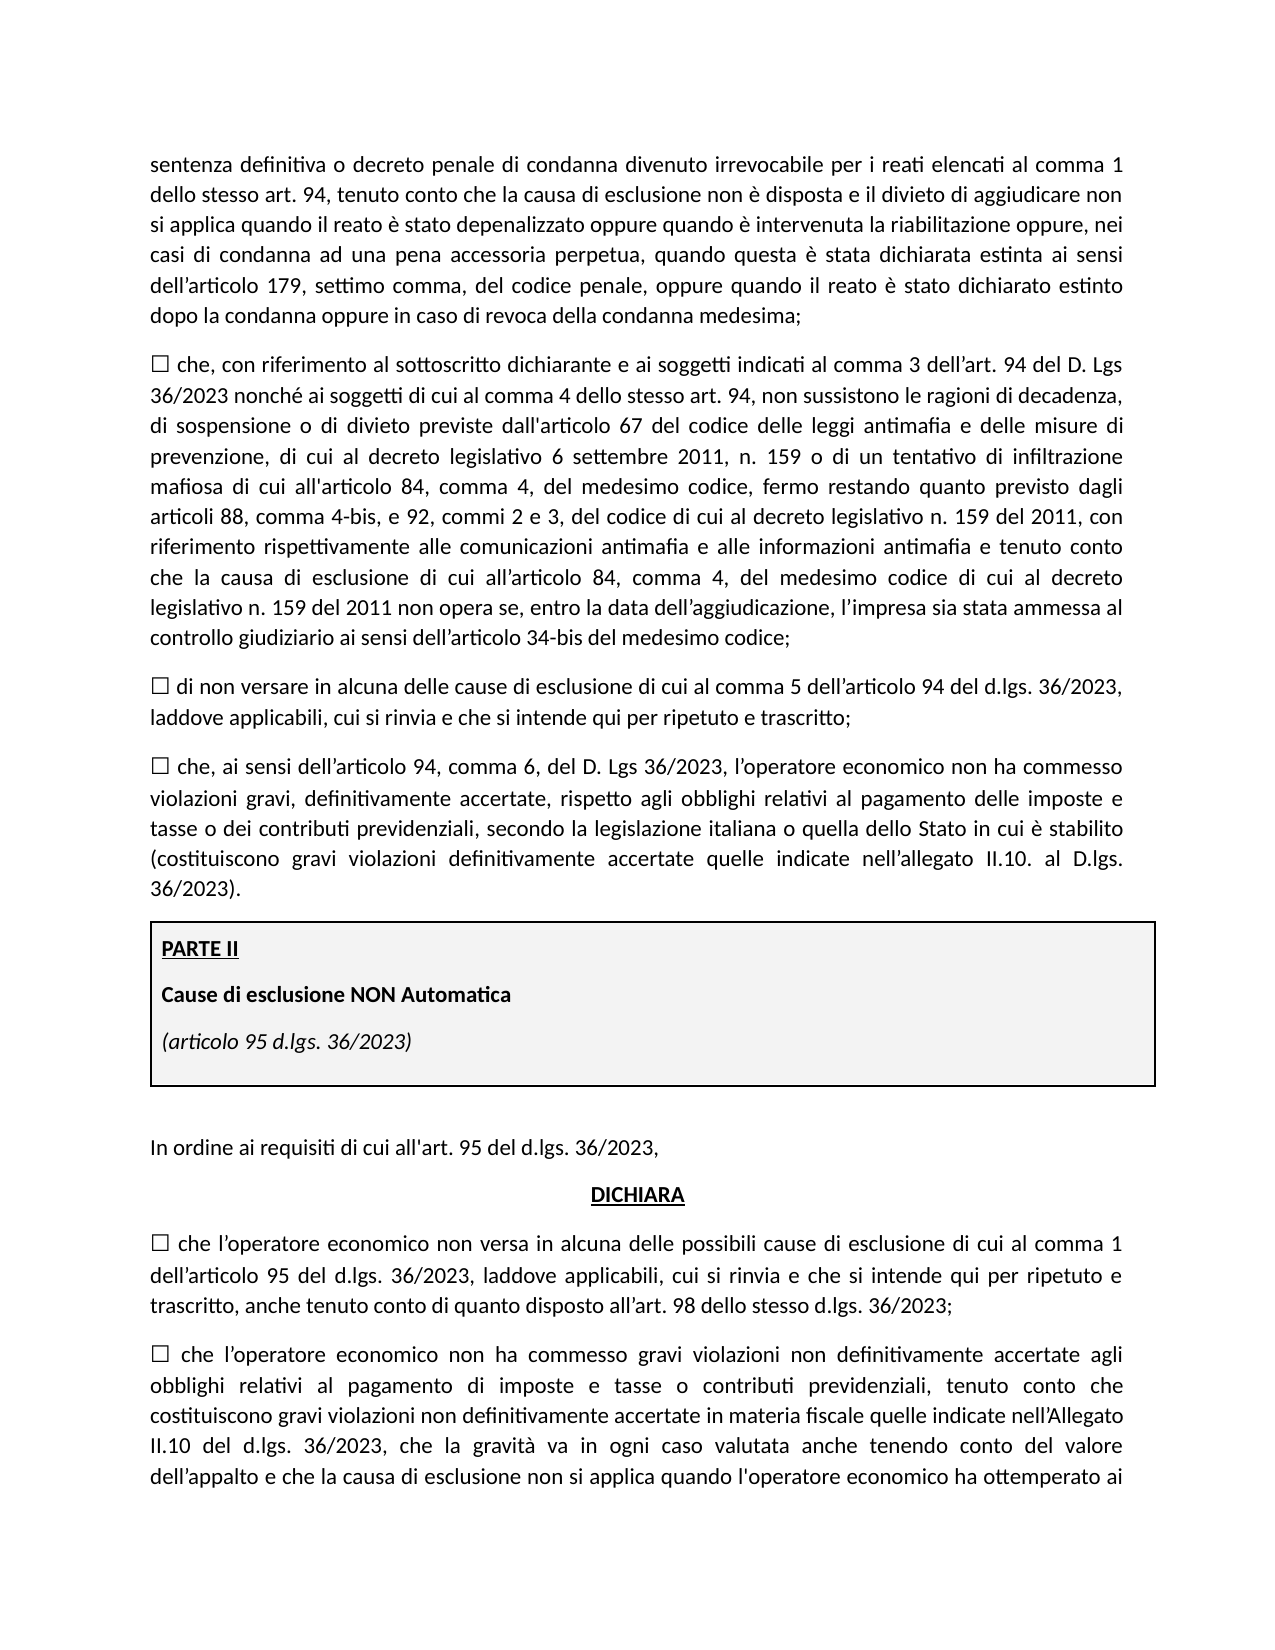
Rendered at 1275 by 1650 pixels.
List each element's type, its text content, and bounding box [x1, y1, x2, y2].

text ☐ che, con riferimento al sottoscritto dichiarante e ai soggetti indicati al comma 3 dell’art. 94 del D. Lgs 36/2023 nonché ai soggetti di cui al comma 4 dello stesso art. 94, non sussistono le ragioni di decadenza, di sospensione o di divieto previste dall'articolo 67 del codice delle leggi antimafia e delle misure di prevenzione, di cui al decreto legislativo 6 settembre 2011, n. 159 o di un tentativo di infiltrazione mafiosa di cui all'articolo 84, comma 4, del medesimo codice, fermo restando quanto previsto dagli articoli 88, comma 4-bis, e 92, commi 2 e 3, del codice di cui al decreto legislativo n. 159 del 2011, con riferimento rispettivamente alle comunicazioni antimafia e alle informazioni antimafia e tenuto conto che la causa di esclusione di cui all’articolo 84, comma 4, del medesimo codice di cui al decreto legislativo n. 159 del 2011 non opera se, entro la data dell’aggiudicazione, l’impresa sia stata ammessa al controllo giudiziario ai sensi dell’articolo 34-bis del medesimo codice; [150, 348, 1125, 651]
table_header PARTE II Cause di esclusione NON Automatica (articolo 95 d.lgs. 36/2023) [152, 923, 1154, 1084]
text DICHIARA [150, 1180, 1125, 1208]
text ☐ che, ai sensi dell’articolo 94, comma 6, del D. Lgs 36/2023, l’operatore economico non ha commesso violazioni gravi, definitivamente accertate, rispetto agli obblighi relativi al pagamento delle imposte e tasse o dei contributi previdenziali, secondo la legislazione italiana o quella dello Stato in cui è stabilito (costituiscono gravi violazioni definitivamente accertate quelle indicate nell’allegato II.10. al D.lgs. 36/2023). [150, 750, 1125, 902]
text ☐ che l’operatore economico non versa in alcuna delle possibili cause di esclusione di cui al comma 1 dell’articolo 95 del d.lgs. 36/2023, laddove applicabili, cui si rinvia e che si intende qui per ripetuto e trascritto, anche tenuto conto di quanto disposto all’art. 98 dello stesso d.lgs. 36/2023; [150, 1227, 1125, 1319]
text ☐ di non versare in alcuna delle cause di esclusione di cui al comma 5 dell’articolo 94 del d.lgs. 36/2023, laddove applicabili, cui si rinvia e che si intende qui per ripetuto e trascritto; [150, 670, 1125, 731]
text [150, 1338, 1125, 1490]
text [150, 150, 1125, 329]
text In ordine ai requisiti di cui all'art. 95 del d.lgs. 36/2023, [150, 1133, 1125, 1162]
